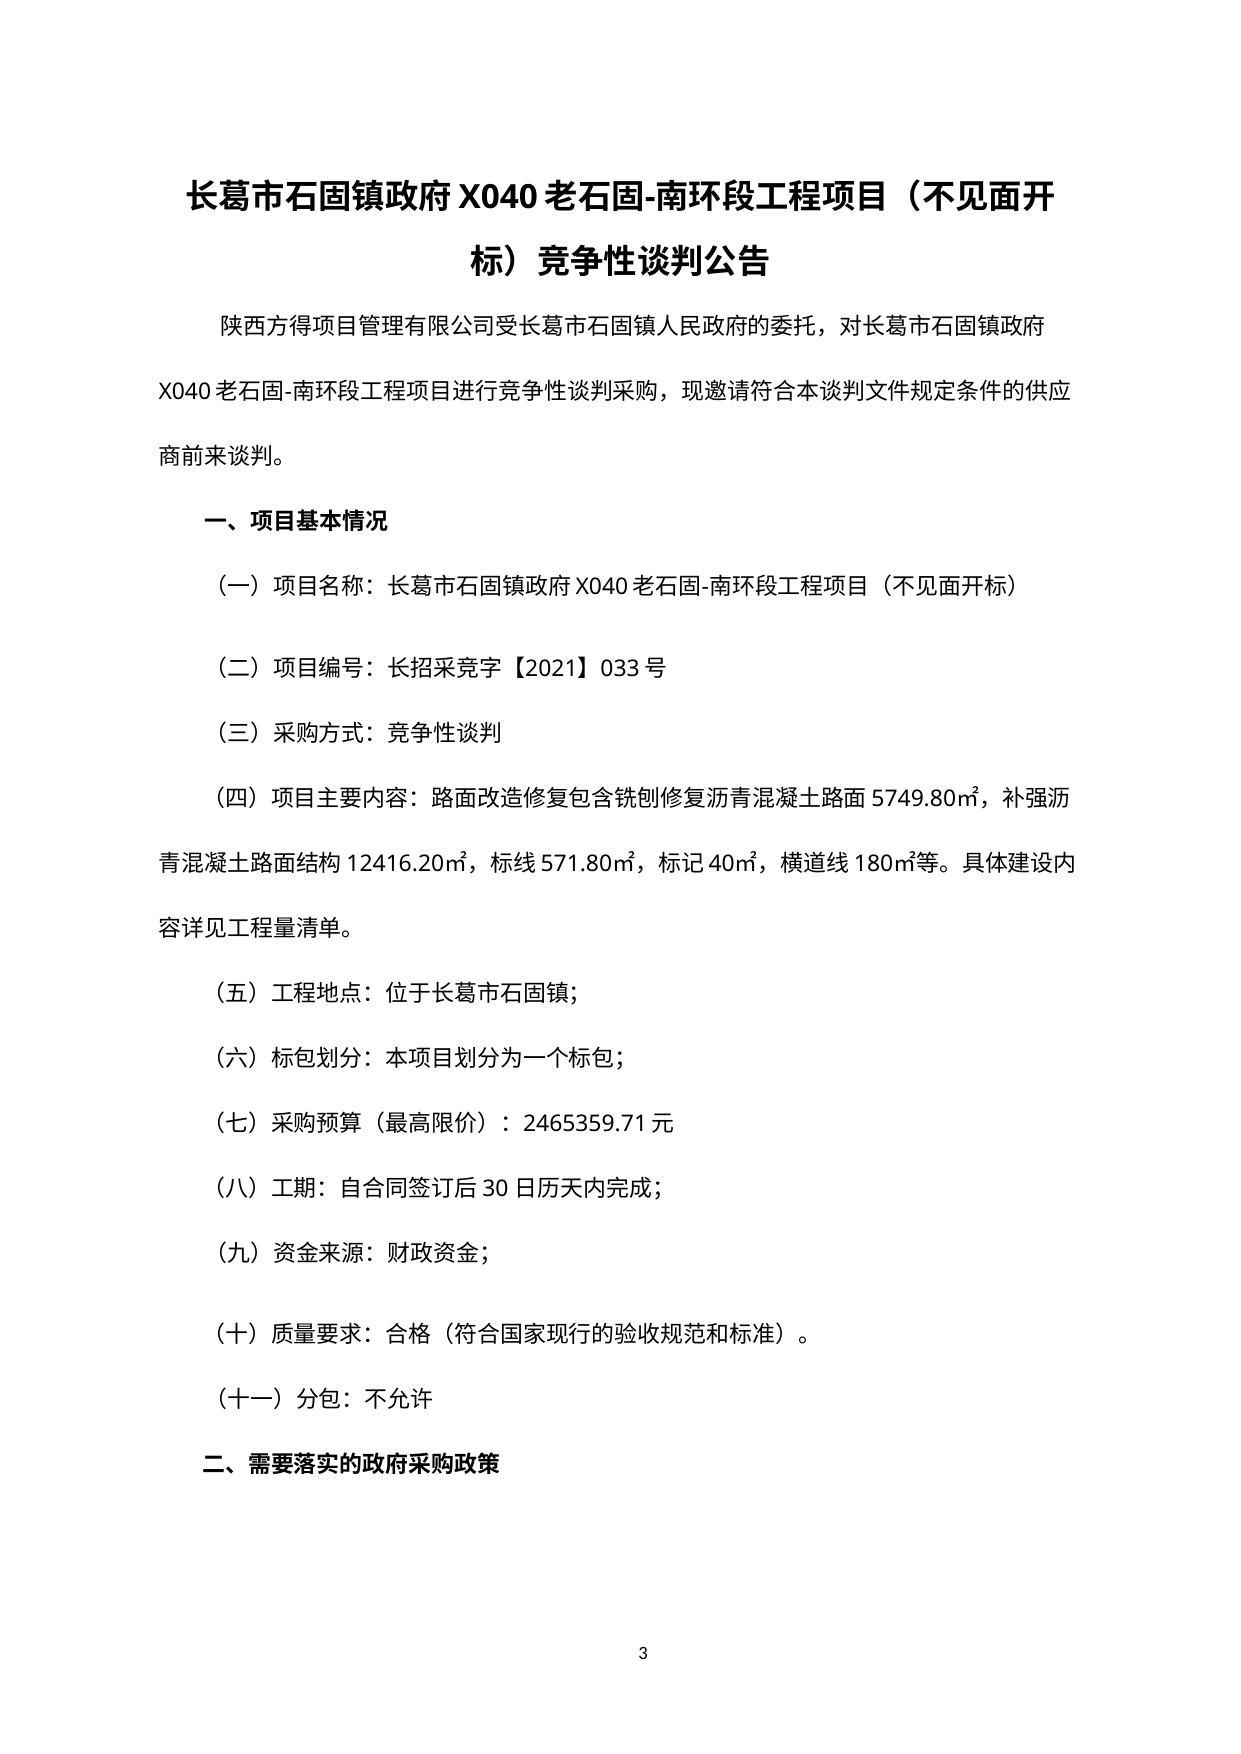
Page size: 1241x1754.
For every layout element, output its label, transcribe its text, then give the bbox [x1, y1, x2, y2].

text （一）项目名称：长葛市石固镇政府X040老石固-南环段工程项目（不见面开标） [158, 552, 1082, 617]
text （四）项目主要内容：路面改造修复包含铣刨修复沥青混凝土路面5749.80㎡，补强沥青混凝土路面结构12416.20㎡，标线571.80㎡，标记40㎡，横道线180㎡等。具体建设内容详见工程量清单。 [158, 764, 1082, 959]
text （六）标包划分：本项目划分为一个标包； [158, 1024, 1082, 1089]
text 陕西方得项目管理有限公司受长葛市石固镇人民政府的委托，对长葛市石固镇政府X040老石固-南环段工程项目进行竞争性谈判采购，现邀请符合本谈判文件规定条件的供应商前来谈判。 [158, 292, 1082, 487]
text （三）采购方式：竞争性谈判 [158, 699, 1082, 764]
text （九）资金来源：财政资金； [158, 1219, 1082, 1284]
text （八）工期：自合同签订后 30 日历天内完成； [158, 1154, 1082, 1219]
text （十）质量要求：合格（符合国家现行的验收规范和标准）。 [158, 1300, 1082, 1365]
text （二）项目编号：长招采竞字【2021】033号 [158, 634, 1082, 699]
text （五）工程地点：位于长葛市石固镇； [158, 959, 1082, 1024]
text （十一）分包：不允许 [158, 1365, 1082, 1430]
text 二、需要落实的政府采购政策 [158, 1430, 1082, 1495]
text （七）采购预算（最高限价）：2465359.71元 [158, 1089, 1082, 1154]
text 长葛市石固镇政府X040老石固-南环段工程项目（不见面开标）竞争性谈判公告 [158, 162, 1082, 292]
text 一、项目基本情况 [158, 487, 1082, 552]
